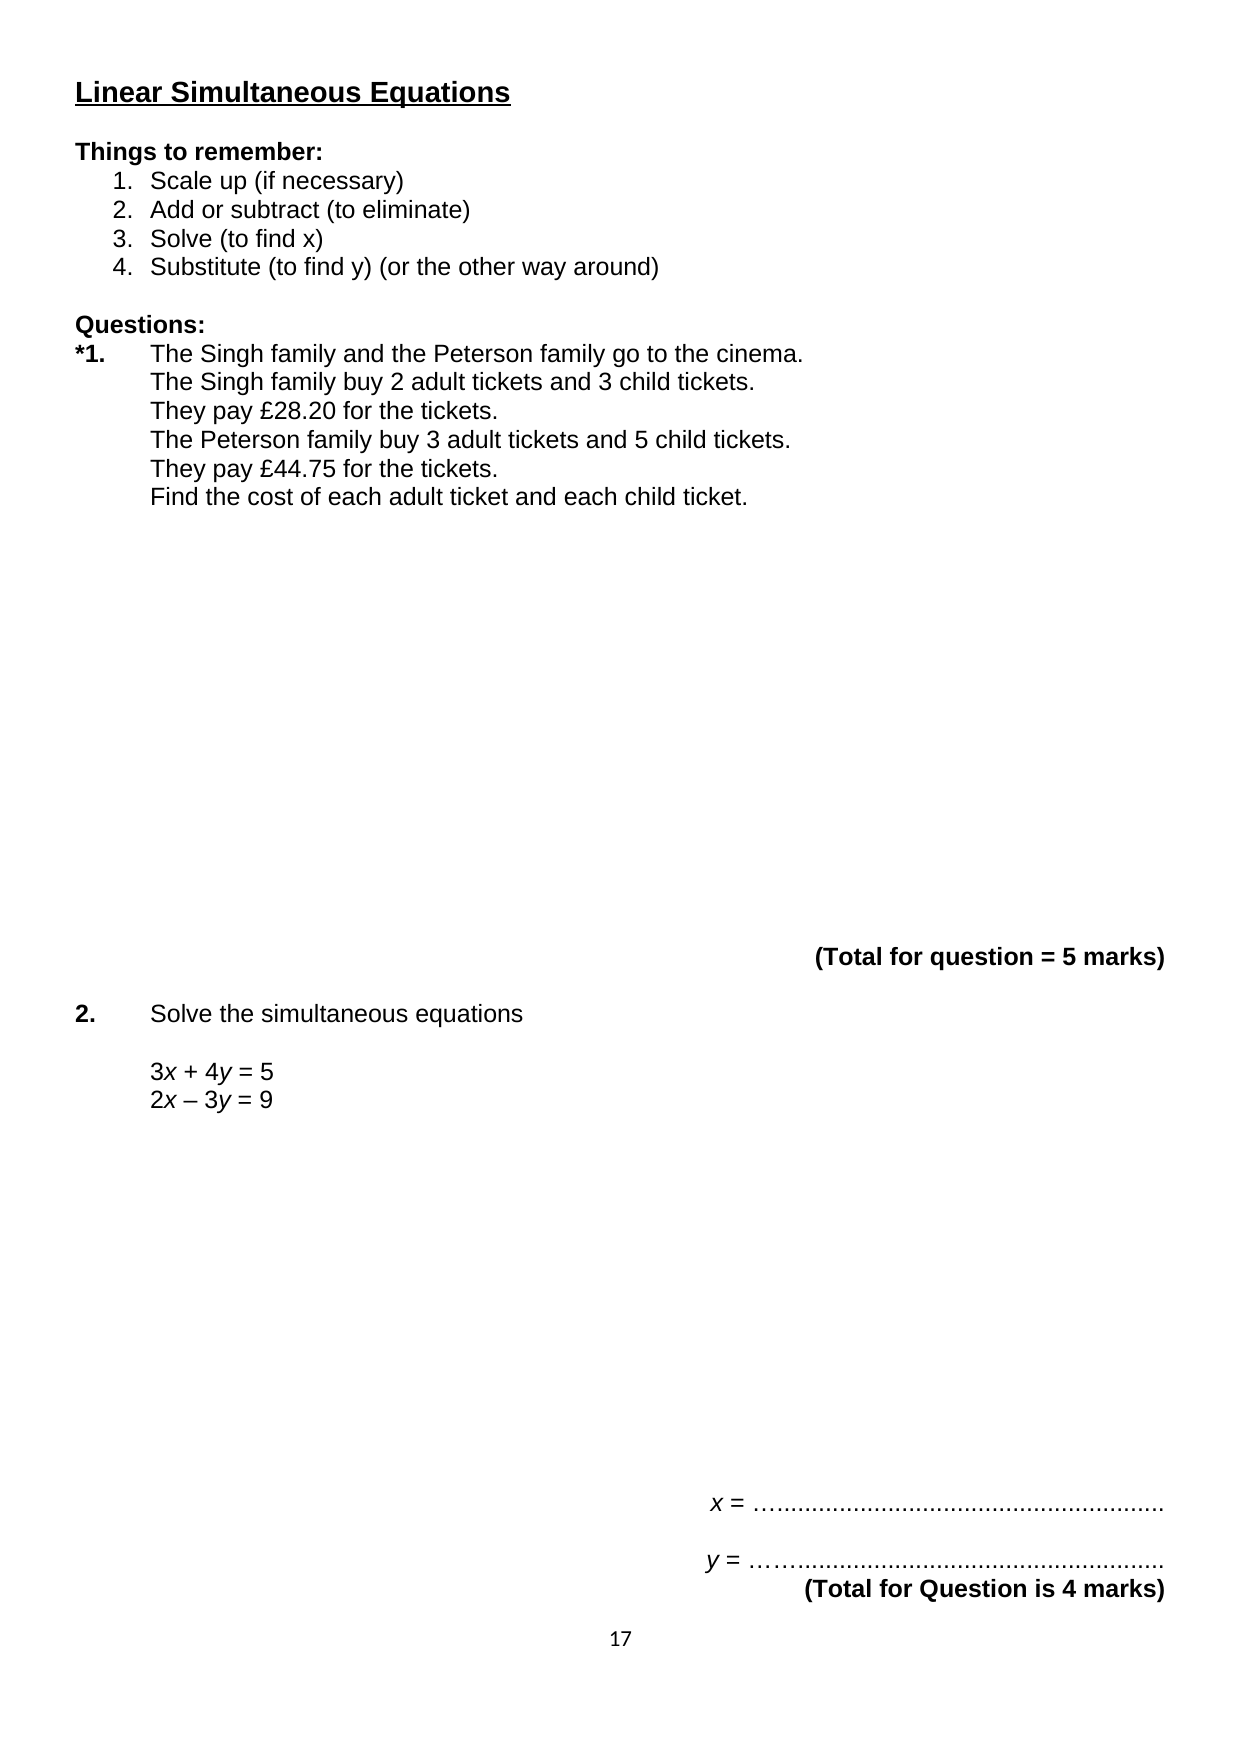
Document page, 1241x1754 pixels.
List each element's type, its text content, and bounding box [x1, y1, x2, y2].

text (Total for question = 5 marks) [75, 942, 1165, 970]
list Add or subtract (to eliminate) [112, 195, 1165, 223]
text *1. The Singh family and the Peterson family go to the cinema. [75, 338, 1165, 367]
text Find the cost of each adult ticket and each child ticket. [75, 482, 1165, 511]
list Substitute (to find y) (or the other way around) [112, 252, 1165, 281]
text The Singh family buy 2 adult tickets and 3 child tickets. They pay £28.20 for the tickets. [150, 367, 1165, 425]
text y = ……..................................................... (Total for Question is 4 marks) [75, 1545, 1165, 1603]
text The Peterson family buy 3 adult tickets and 5 child tickets. They pay £44.75 for the tickets. [150, 425, 1165, 482]
text x = …........................................................ [75, 1114, 1165, 1517]
text Questions: [75, 310, 1165, 338]
text 3x + 4y = 5 [150, 1028, 1165, 1085]
list Solve (to find x) [112, 223, 1165, 252]
text Things to remember: [75, 137, 1165, 166]
list Scale up (if necessary) [112, 166, 1165, 195]
text 2x – 3y = 9 [75, 1085, 1165, 1114]
text 2. Solve the simultaneous equations [75, 999, 1165, 1028]
text Linear Simultaneous Equations [75, 75, 1165, 108]
